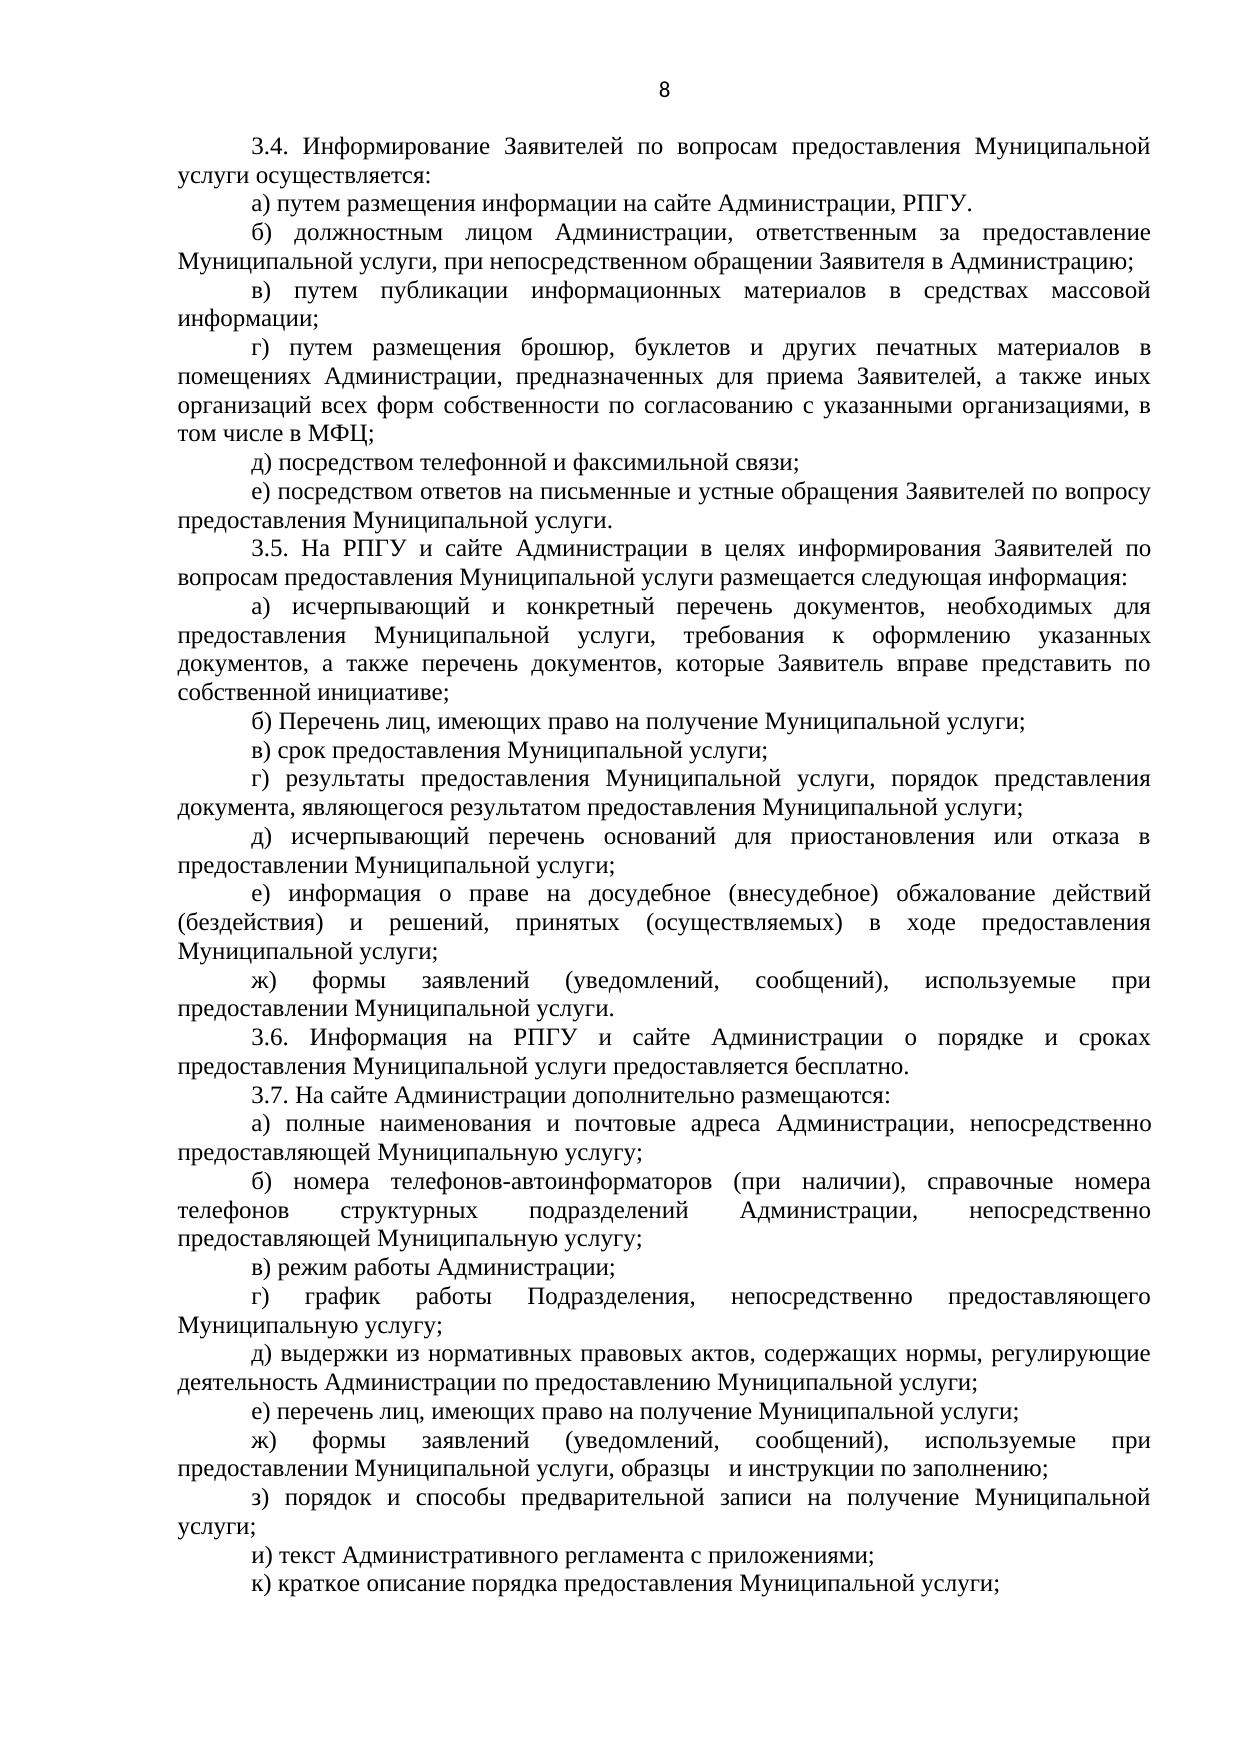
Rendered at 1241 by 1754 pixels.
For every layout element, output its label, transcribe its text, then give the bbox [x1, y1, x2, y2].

text г) путем размещения брошюр, буклетов и других печатных материалов в помещениях Администрации, предназначенных для приема Заявителей, а также иных организаций всех форм собственности по согласованию с указанными организациями, в том числе в МФЦ; [177, 332, 1152, 447]
text б) номера телефонов-автоинформаторов (при наличии), справочные номера телефонов структурных подразделений Администрации, непосредственно предоставляющей Муниципальную услугу; [177, 1166, 1152, 1252]
text 3.6. Информация на РПГУ и сайте Администрации о порядке и сроках предоставления Муниципальной услуги предоставляется бесплатно. [177, 1022, 1152, 1080]
text а) исчерпывающий и конкретный перечень документов, необходимых для предоставления Муниципальной услуги, требования к оформлению указанных документов, а также перечень документов, которые Заявитель вправе представить по собственной инициативе; [177, 591, 1152, 706]
text 3.7. На сайте Администрации дополнительно размещаются: [177, 1080, 1152, 1108]
text е) информация о праве на досудебное (внесудебное) обжалование действий (бездействия) и решений, принятых (осуществляемых) в ходе предоставления Муниципальной услуги; [177, 878, 1152, 965]
text д) выдержки из нормативных правовых актов, содержащих нормы, регулирующие деятельность Администрации по предоставлению Муниципальной услуги; [177, 1338, 1152, 1396]
text з) порядок и способы предварительной записи на получение Муниципальной услуги; [177, 1482, 1152, 1540]
text е) посредством ответов на письменные и устные обращения Заявителей по вопросу предоставления Муниципальной услуги. [177, 476, 1152, 533]
text и) текст Административного регламента с приложениями; [177, 1540, 1152, 1568]
text в) путем публикации информационных материалов в средствах массовой информации; [177, 275, 1152, 332]
text г) результаты предоставления Муниципальной услуги, порядок представления документа, являющегося результатом предоставления Муниципальной услуги; [177, 763, 1152, 821]
text в) режим работы Администрации; [177, 1252, 1152, 1281]
text 3.5. На РПГУ и сайте Администрации в целях информирования Заявителей по вопросам предоставления Муниципальной услуги размещается следующая информация: [177, 533, 1152, 591]
text в) срок предоставления Муниципальной услуги; [177, 735, 1152, 763]
text 3.4. Информирование Заявителей по вопросам предоставления Муниципальной услуги осуществляется: [177, 131, 1152, 188]
text е) перечень лиц, имеющих право на получение Муниципальной услуги; [177, 1396, 1152, 1425]
text б) должностным лицом Администрации, ответственным за предоставление Муниципальной услуги, при непосредственном обращении Заявителя в Администрацию; [177, 217, 1152, 275]
text д) исчерпывающий перечень оснований для приостановления или отказа в предоставлении Муниципальной услуги; [177, 821, 1152, 878]
text б) Перечень лиц, имеющих право на получение Муниципальной услуги; [177, 706, 1152, 735]
text а) путем размещения информации на сайте Администрации, РПГУ. [177, 188, 1152, 217]
text д) посредством телефонной и факсимильной связи; [177, 447, 1152, 476]
text г) график работы Подразделения, непосредственно предоставляющего Муниципальную услугу; [177, 1281, 1152, 1338]
text ж) формы заявлений (уведомлений, сообщений), используемые при предоставлении Муниципальной услуги, образцы и инструкции по заполнению; [177, 1425, 1152, 1482]
text к) краткое описание порядка предоставления Муниципальной услуги; [177, 1568, 1152, 1597]
text а) полные наименования и почтовые адреса Администрации, непосредственно предоставляющей Муниципальную услугу; [177, 1108, 1152, 1166]
text ж) формы заявлений (уведомлений, сообщений), используемые при предоставлении Муниципальной услуги. [177, 965, 1152, 1022]
